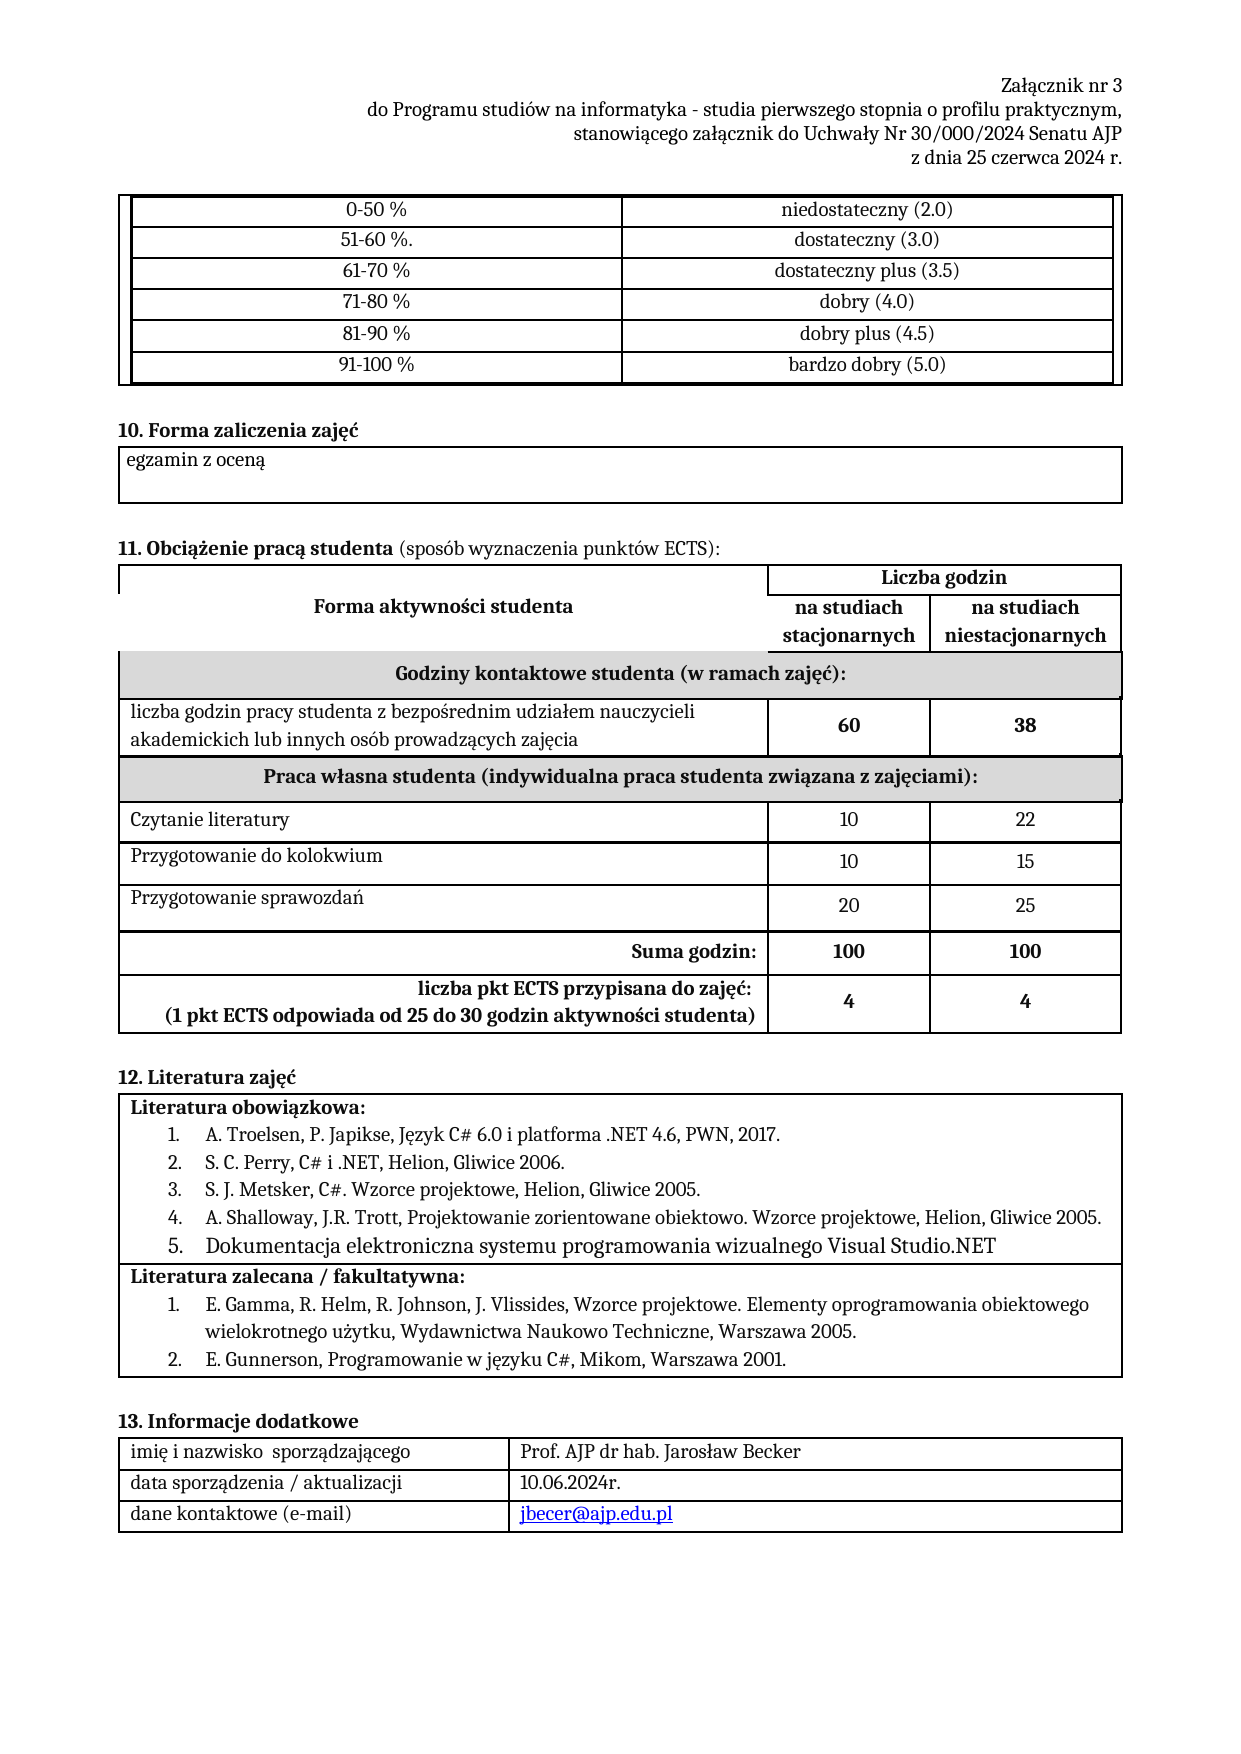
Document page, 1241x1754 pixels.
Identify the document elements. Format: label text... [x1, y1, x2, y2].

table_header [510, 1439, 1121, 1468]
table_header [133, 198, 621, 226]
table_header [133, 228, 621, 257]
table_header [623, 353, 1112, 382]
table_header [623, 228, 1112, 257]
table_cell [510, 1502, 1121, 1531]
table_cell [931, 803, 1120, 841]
text 10. Forma zaliczenia zajęć [118, 418, 1122, 442]
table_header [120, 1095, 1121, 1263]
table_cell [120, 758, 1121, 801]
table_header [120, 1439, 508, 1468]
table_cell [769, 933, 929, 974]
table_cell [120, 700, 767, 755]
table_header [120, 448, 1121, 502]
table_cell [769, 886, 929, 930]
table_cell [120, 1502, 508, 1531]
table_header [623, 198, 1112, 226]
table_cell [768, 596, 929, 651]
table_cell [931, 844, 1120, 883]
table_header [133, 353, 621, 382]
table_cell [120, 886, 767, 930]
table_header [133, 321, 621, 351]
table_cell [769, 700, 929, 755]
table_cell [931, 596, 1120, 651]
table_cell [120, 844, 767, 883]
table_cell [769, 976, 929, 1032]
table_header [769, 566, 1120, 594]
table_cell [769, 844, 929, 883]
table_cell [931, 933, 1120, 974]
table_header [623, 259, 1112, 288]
text 12. Literatura zajęć [118, 1066, 1122, 1090]
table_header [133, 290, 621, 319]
text 13. Informacje dodatkowe [118, 1410, 1122, 1434]
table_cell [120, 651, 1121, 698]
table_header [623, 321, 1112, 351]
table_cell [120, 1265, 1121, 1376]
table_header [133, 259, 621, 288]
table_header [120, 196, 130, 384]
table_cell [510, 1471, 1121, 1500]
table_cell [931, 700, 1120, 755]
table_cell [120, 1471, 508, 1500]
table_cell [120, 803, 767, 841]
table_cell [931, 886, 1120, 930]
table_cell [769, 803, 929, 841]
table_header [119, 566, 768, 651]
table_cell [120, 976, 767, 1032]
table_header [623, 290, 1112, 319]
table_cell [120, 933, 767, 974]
text 11. Obciążenie pracą studenta (sposób wyznaczenia punktów ECTS): [118, 536, 1122, 560]
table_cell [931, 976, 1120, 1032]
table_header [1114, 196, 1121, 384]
